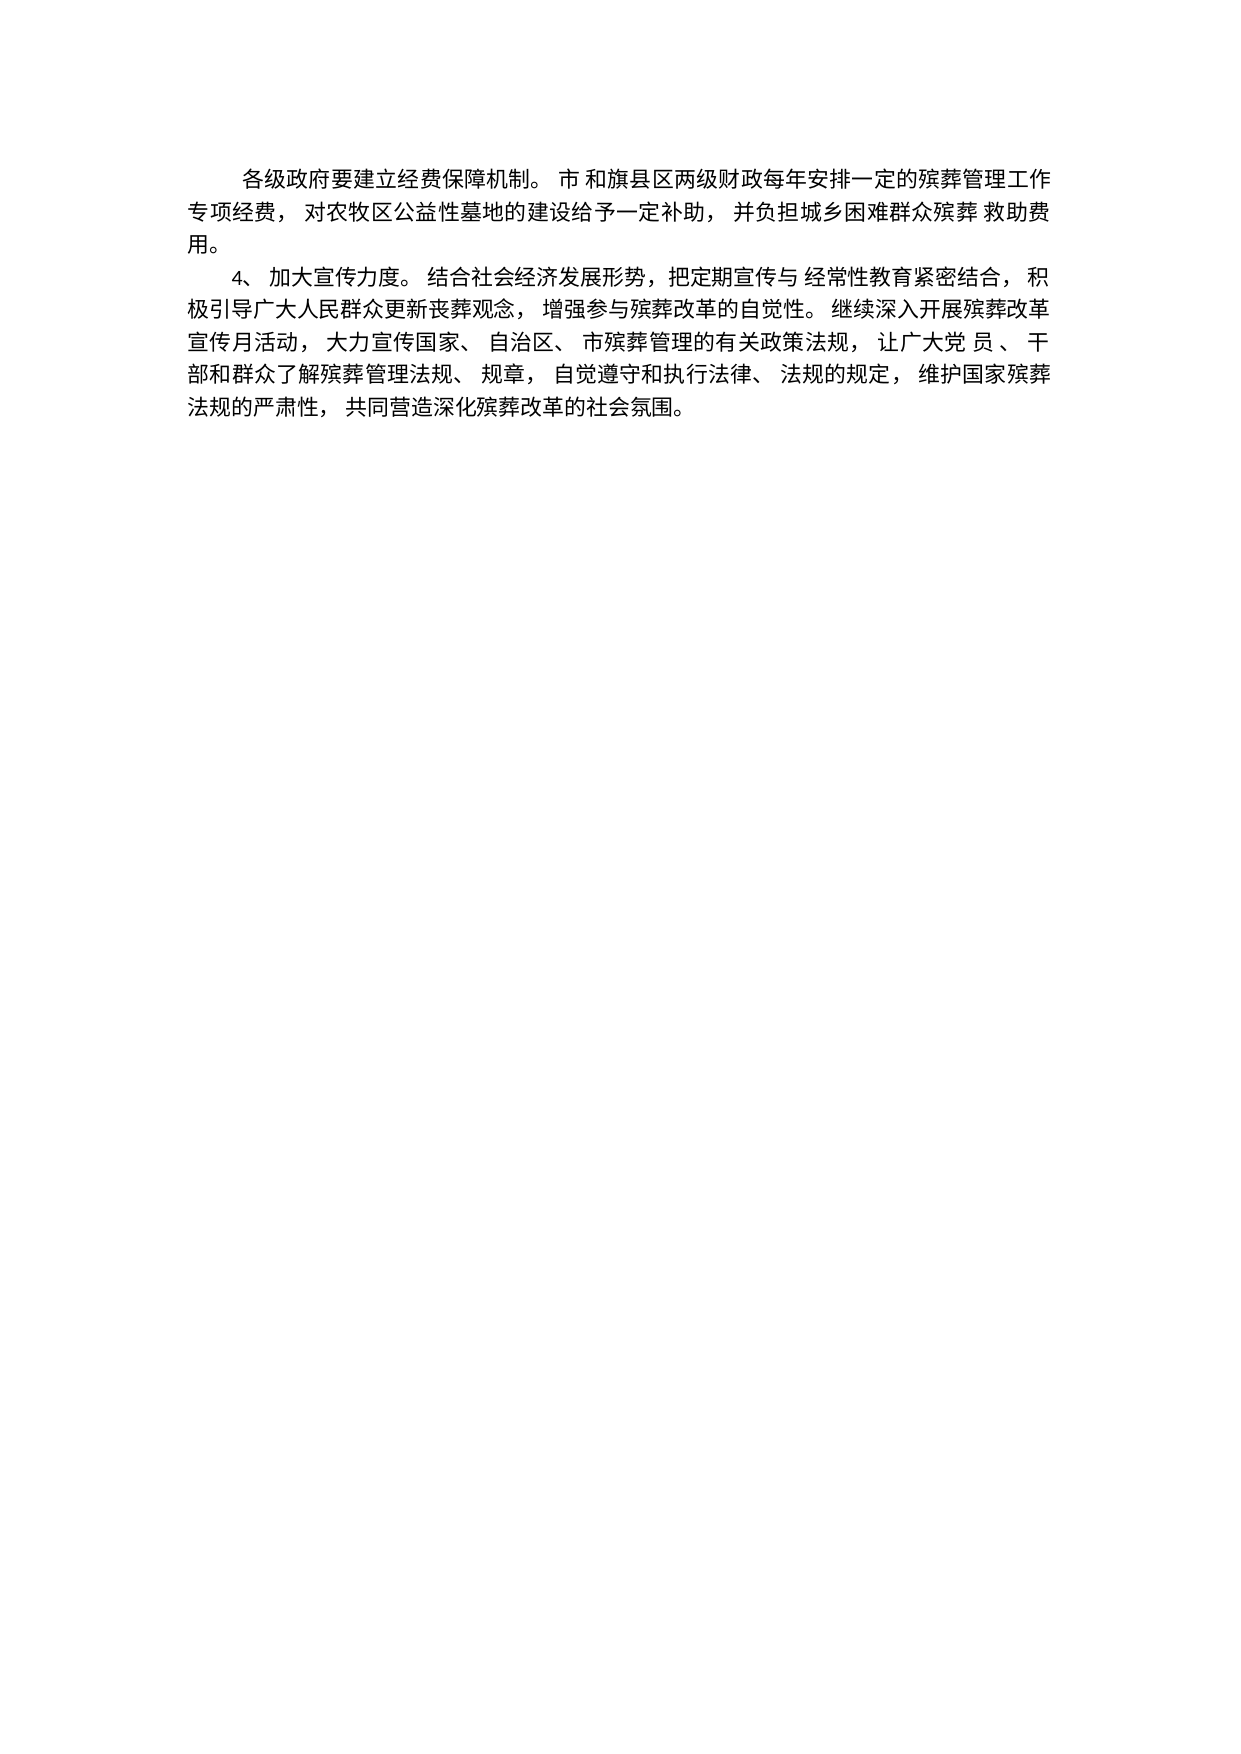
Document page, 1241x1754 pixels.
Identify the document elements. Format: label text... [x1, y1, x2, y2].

text 各级政府要建立经费保障机制。 市 和旗县区两级财政每年安排一定的殡葬管理工作专项经费， 对农牧区公益性墓地的建设给予一定补助， 并负担城乡困难群众殡葬 救助费用。 [187, 162, 1053, 259]
text 4、 加大宣传力度。 结合社会经济发展形势，把定期宣传与 经常性教育紧密结合， 积极引导广大人民群众更新丧葬观念， 增强参与殡葬改革的自觉性。 继续深入开展殡葬改革宣传月活动， 大力宣传国家、 自治区、 市殡葬管理的有关政策法规， 让广大党 员 、 干部和群众了解殡葬管理法规、 规章， 自觉遵守和执行法律、 法规的规定， 维护国家殡葬法规的严肃性， 共同营造深化殡葬改革的社会氛围。 [187, 259, 1053, 422]
